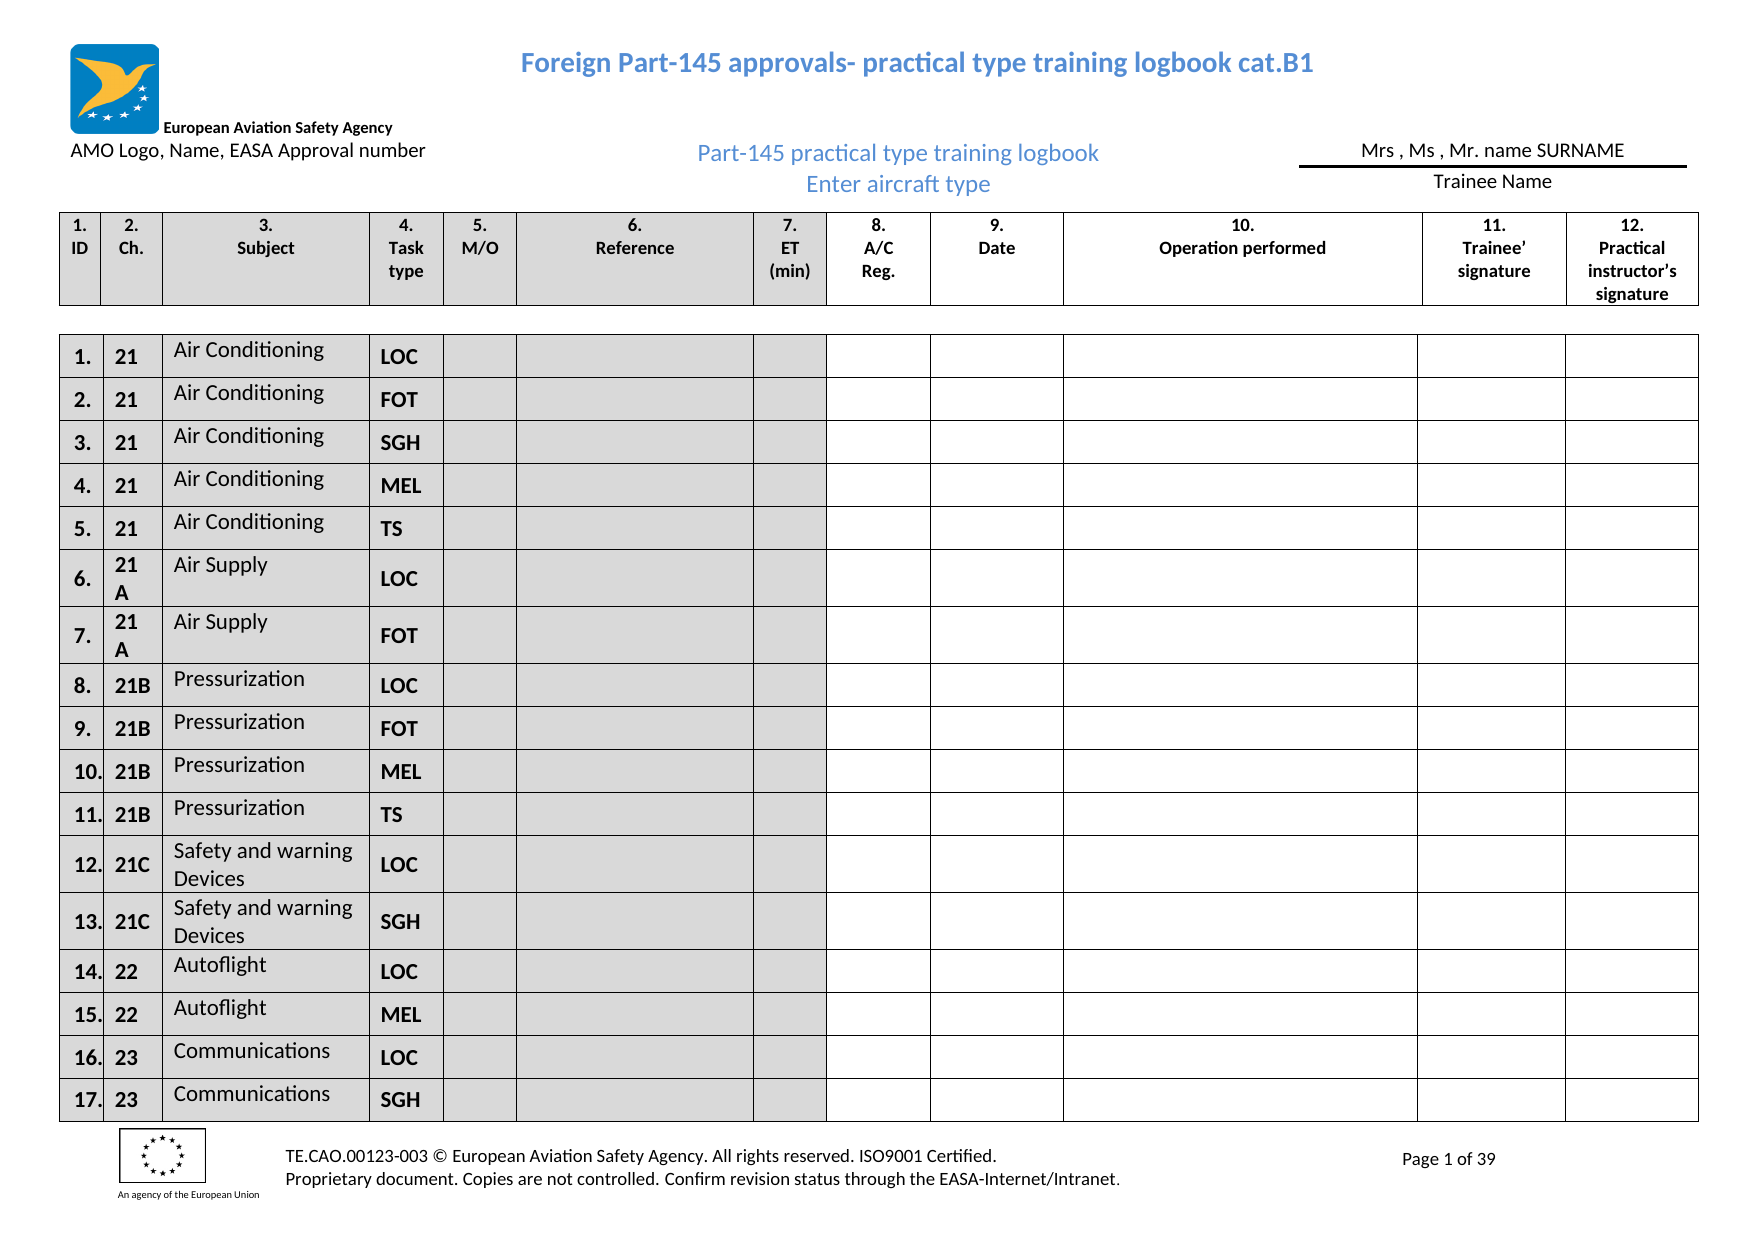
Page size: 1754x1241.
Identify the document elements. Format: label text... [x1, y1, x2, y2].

table_cell SGH [370, 1079, 443, 1121]
table_cell [517, 335, 753, 377]
table_cell [1418, 993, 1565, 1035]
table_cell FOT [370, 707, 443, 749]
table_cell [517, 1079, 753, 1121]
table_cell [754, 1036, 826, 1078]
table_cell [60, 893, 103, 949]
table_cell [1064, 750, 1417, 792]
table_cell [60, 421, 103, 463]
table_cell [517, 793, 753, 835]
table_cell LOC [370, 550, 443, 606]
table_cell [931, 464, 1063, 506]
table_cell SGH [370, 421, 443, 463]
table_cell [444, 378, 516, 420]
table_cell [444, 1079, 516, 1121]
table_cell TS [370, 507, 443, 549]
table_cell [754, 836, 826, 892]
table_cell [931, 335, 1063, 377]
table_cell [827, 950, 930, 992]
table_cell 23 [104, 1036, 162, 1078]
table_cell [754, 893, 826, 949]
table_cell TS [370, 793, 443, 835]
table_cell [444, 707, 516, 749]
table_cell LOC [370, 1036, 443, 1078]
table_cell 21B [104, 793, 162, 835]
table_cell Pressurization [163, 793, 369, 835]
table_cell [827, 750, 930, 792]
picture [104, 115, 112, 120]
table_cell [754, 421, 826, 463]
table_cell [931, 793, 1063, 835]
table_cell [444, 550, 516, 606]
table_cell [931, 421, 1063, 463]
table_cell [754, 550, 826, 606]
table_cell [444, 607, 516, 663]
table_cell [60, 950, 103, 992]
table_cell LOC [370, 664, 443, 706]
table_cell [1566, 793, 1698, 835]
table_cell LOC [370, 335, 443, 377]
table_cell [517, 950, 753, 992]
table_cell [754, 707, 826, 749]
table_cell [827, 707, 930, 749]
table_cell [827, 993, 930, 1035]
picture [77, 58, 155, 116]
table_cell LOC [370, 836, 443, 892]
table_cell [827, 607, 930, 663]
table_cell [754, 993, 826, 1035]
table_cell [1418, 550, 1565, 606]
table_cell [1566, 750, 1698, 792]
table_cell [1566, 335, 1698, 377]
table_cell [60, 507, 103, 549]
table_cell FOT [370, 378, 443, 420]
table_cell [517, 378, 753, 420]
table_cell [1566, 1079, 1698, 1121]
table_cell [1418, 421, 1565, 463]
table_cell [444, 464, 516, 506]
table_cell [517, 750, 753, 792]
table_cell [1566, 550, 1698, 606]
table_cell [1566, 464, 1698, 506]
table_cell [1418, 507, 1565, 549]
table_cell [517, 507, 753, 549]
table_cell [931, 893, 1063, 949]
table_cell [60, 464, 103, 506]
table_cell [60, 664, 103, 706]
table_cell [517, 464, 753, 506]
table_cell [1566, 836, 1698, 892]
table_cell Air Conditioning [163, 507, 369, 549]
table_cell LOC [370, 950, 443, 992]
table_cell [931, 1079, 1063, 1121]
table_cell [931, 950, 1063, 992]
table_cell [1566, 378, 1698, 420]
table_cell [754, 664, 826, 706]
table_cell [827, 335, 930, 377]
table_cell 21A [104, 550, 162, 606]
table_cell [60, 793, 103, 835]
table_cell [1064, 1079, 1417, 1121]
table_cell 23 [104, 1079, 162, 1121]
table_cell [1418, 1036, 1565, 1078]
table_cell 22 [104, 950, 162, 992]
table_cell [517, 893, 753, 949]
table_cell [1064, 421, 1417, 463]
table_cell [60, 378, 103, 420]
table_cell [754, 507, 826, 549]
table_cell Air Conditioning [163, 464, 369, 506]
table_cell MEL [370, 464, 443, 506]
table_cell Safety and warning Devices [163, 893, 369, 949]
table_cell [1418, 664, 1565, 706]
table_cell [1064, 793, 1417, 835]
table_cell [1064, 893, 1417, 949]
table_cell [60, 550, 103, 606]
table_cell Autoflight [163, 993, 369, 1035]
table_cell [754, 378, 826, 420]
table_cell [827, 464, 930, 506]
table_cell [827, 836, 930, 892]
table_cell 21 [104, 507, 162, 549]
table_cell Pressurization [163, 750, 369, 792]
table_cell [444, 421, 516, 463]
table_cell [444, 993, 516, 1035]
table_cell MEL [370, 750, 443, 792]
table_cell Air Conditioning [163, 335, 369, 377]
table_cell [1566, 950, 1698, 992]
table_cell [60, 707, 103, 749]
table_cell [1064, 550, 1417, 606]
table_cell [754, 464, 826, 506]
table_cell [1418, 607, 1565, 663]
table_cell [444, 836, 516, 892]
table_cell [1064, 378, 1417, 420]
table_cell [444, 750, 516, 792]
table_cell [827, 378, 930, 420]
table_cell [444, 507, 516, 549]
table_cell [60, 750, 103, 792]
table_cell [754, 607, 826, 663]
table_cell Air Supply [163, 550, 369, 606]
table_cell 21B [104, 750, 162, 792]
table_cell [1566, 707, 1698, 749]
table_cell 22 [104, 993, 162, 1035]
table_cell Pressurization [163, 664, 369, 706]
table_cell [1064, 1036, 1417, 1078]
table_cell MEL [370, 993, 443, 1035]
table_cell 21 [104, 335, 162, 377]
table_cell [1418, 750, 1565, 792]
table_cell [60, 335, 103, 377]
table_cell [1566, 507, 1698, 549]
table_cell [1064, 335, 1417, 377]
table_cell [1064, 836, 1417, 892]
table_cell [1418, 464, 1565, 506]
table_cell [517, 1036, 753, 1078]
table_cell [517, 607, 753, 663]
table_cell [827, 1079, 930, 1121]
table_cell Communications [163, 1079, 369, 1121]
table_cell 21A [104, 607, 162, 663]
table_cell [1064, 993, 1417, 1035]
table_cell [1566, 893, 1698, 949]
table_cell [1566, 421, 1698, 463]
table_cell [754, 1079, 826, 1121]
table_cell [517, 550, 753, 606]
table_cell [1566, 1036, 1698, 1078]
table_cell [827, 1036, 930, 1078]
table_cell [517, 664, 753, 706]
table_cell 21C [104, 893, 162, 949]
table_cell [827, 421, 930, 463]
table_cell [60, 993, 103, 1035]
table_cell [1566, 993, 1698, 1035]
table_cell [60, 1079, 103, 1121]
table_cell [1418, 707, 1565, 749]
table_cell [931, 750, 1063, 792]
table_cell [444, 335, 516, 377]
table_cell Air Supply [163, 607, 369, 663]
table_cell [1064, 464, 1417, 506]
table_cell [444, 793, 516, 835]
table_cell [931, 836, 1063, 892]
table_cell [60, 1036, 103, 1078]
table_cell [931, 664, 1063, 706]
table_cell [1418, 793, 1565, 835]
table_cell [1064, 950, 1417, 992]
table_cell [1418, 378, 1565, 420]
table_cell 21 [104, 464, 162, 506]
table_cell [931, 607, 1063, 663]
table_cell [517, 707, 753, 749]
table_cell [827, 893, 930, 949]
table_cell [1418, 836, 1565, 892]
table_cell [444, 893, 516, 949]
table_cell FOT [370, 607, 443, 663]
table_cell [931, 707, 1063, 749]
table_cell [517, 836, 753, 892]
table_cell [444, 1036, 516, 1078]
table_cell [931, 993, 1063, 1035]
table_cell [1064, 607, 1417, 663]
table_cell [517, 993, 753, 1035]
table_cell [1566, 664, 1698, 706]
table_cell 21C [104, 836, 162, 892]
table_cell [754, 750, 826, 792]
table_cell 21 [104, 421, 162, 463]
table_cell [931, 507, 1063, 549]
table_cell [1064, 507, 1417, 549]
table_cell [444, 950, 516, 992]
table_cell [1566, 607, 1698, 663]
picture [120, 1129, 205, 1182]
table_cell [754, 335, 826, 377]
table_cell 21B [104, 664, 162, 706]
table_cell [60, 836, 103, 892]
table_cell Safety and warning Devices [163, 836, 369, 892]
table_cell [517, 421, 753, 463]
table_cell [754, 793, 826, 835]
table_cell [827, 664, 930, 706]
table_cell [1064, 664, 1417, 706]
table_cell [1418, 1079, 1565, 1121]
table_cell 21 [104, 378, 162, 420]
table_cell SGH [370, 893, 443, 949]
table_cell [60, 607, 103, 663]
table_cell [931, 550, 1063, 606]
table_cell [444, 664, 516, 706]
table_cell Air Conditioning [163, 421, 369, 463]
table_cell [1418, 335, 1565, 377]
table_cell [827, 550, 930, 606]
table_cell [1064, 707, 1417, 749]
table_cell [1418, 893, 1565, 949]
table_cell [1418, 950, 1565, 992]
table_cell [827, 793, 930, 835]
table_cell [754, 950, 826, 992]
table_cell [931, 1036, 1063, 1078]
table_cell 21B [104, 707, 162, 749]
table_cell Pressurization [163, 707, 369, 749]
table_cell Autoflight [163, 950, 369, 992]
table_cell Communications [163, 1036, 369, 1078]
table_cell [827, 507, 930, 549]
table_cell [931, 378, 1063, 420]
table_cell Air Conditioning [163, 378, 369, 420]
